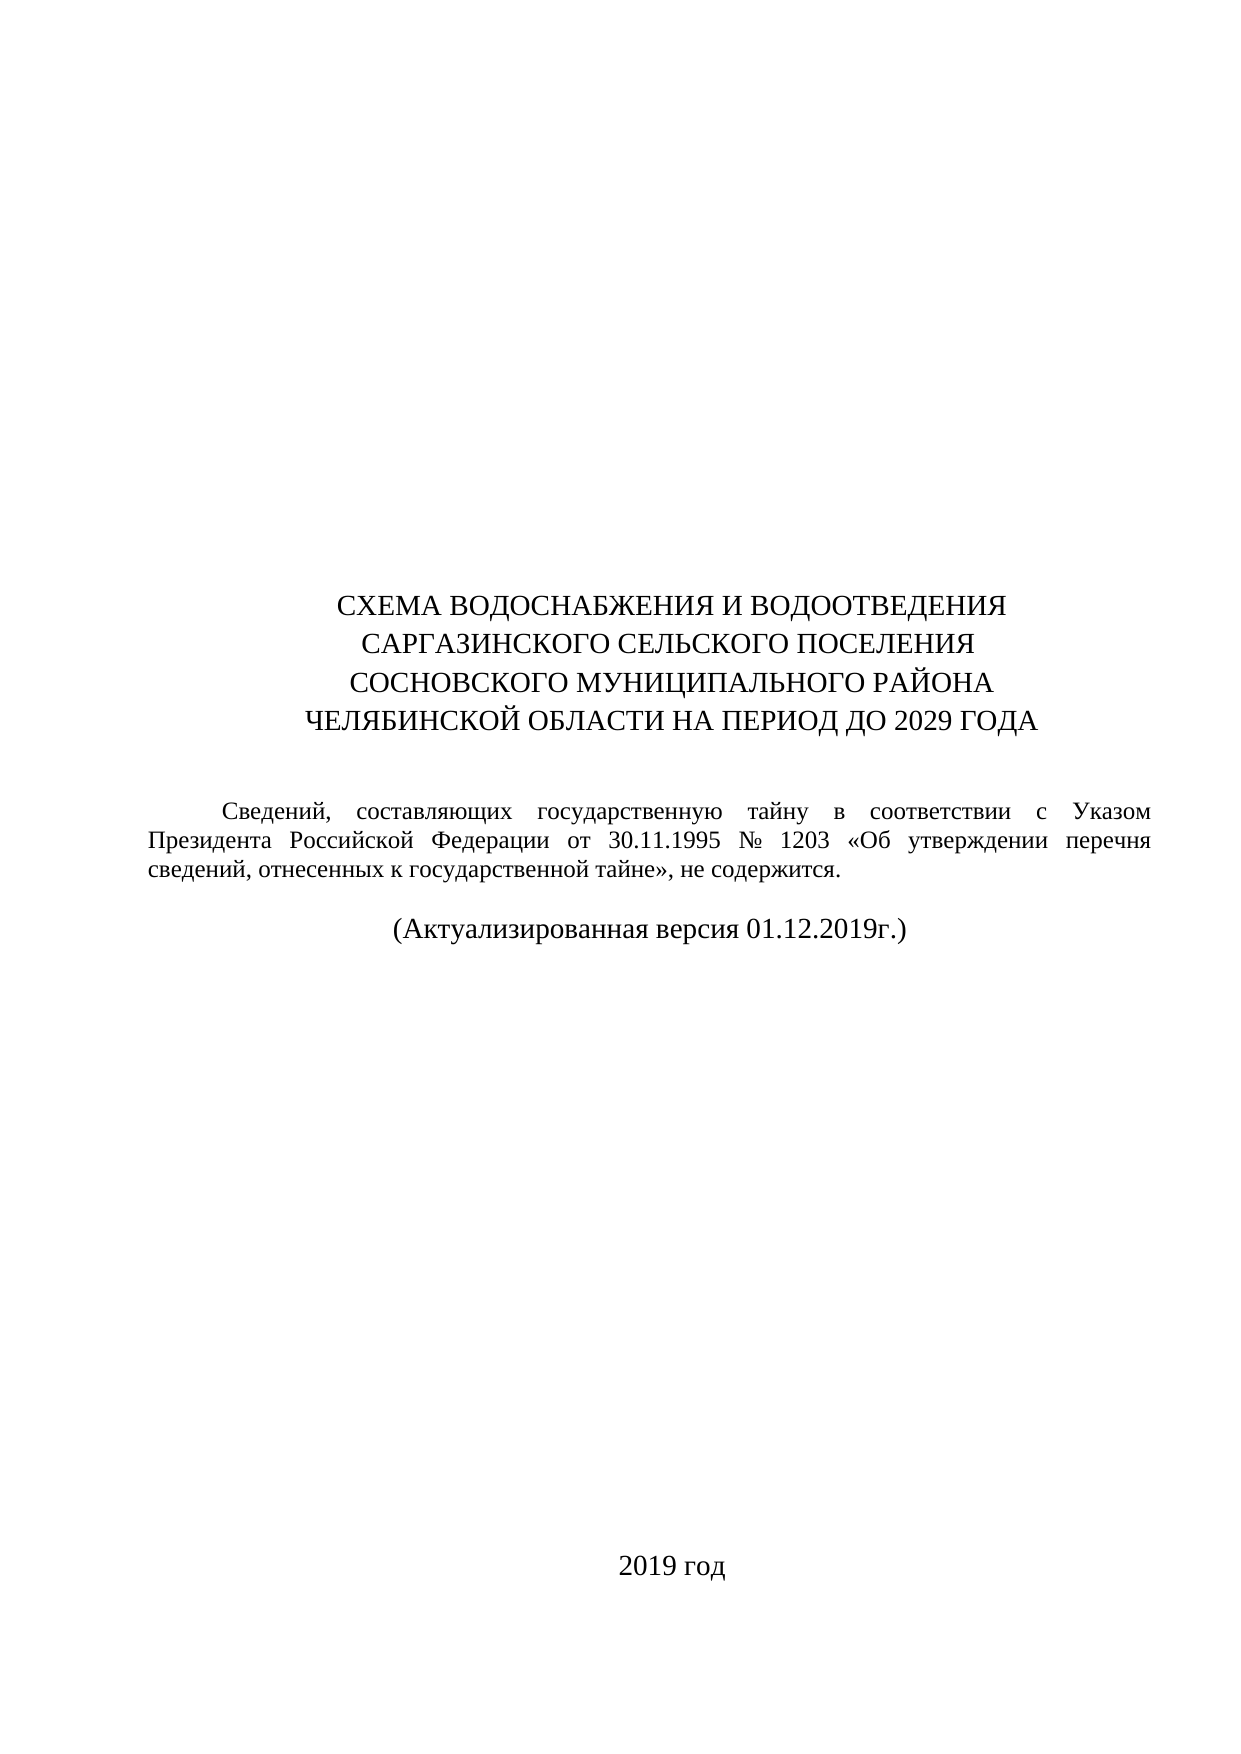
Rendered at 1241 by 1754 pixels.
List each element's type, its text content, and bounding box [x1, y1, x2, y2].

text 2019 год [192, 1548, 1152, 1582]
text Сведений, составляющих государственную тайну в соответствии с Указом Президента Российской Федерации от 30.11.1995 № 1203 «Об утверждении перечня сведений, отнесенных к государственной тайне», не содержится. [148, 796, 1152, 882]
text СХЕМА ВОДОСНАБЖЕНИЯ И ВОДООТВЕДЕНИЯ САРГАЗИНСКОГО СЕЛЬСКОГО ПОСЕЛЕНИЯ СОСНОВСКОГО МУНИЦИПАЛЬНОГО РАЙОНА ЧЕЛЯБИНСКОЙ ОБЛАСТИ НА ПЕРИОД ДО 2029 ГОДА [192, 588, 1152, 737]
text (Актуализированная версия 01.12.2019г.) [148, 911, 1152, 945]
